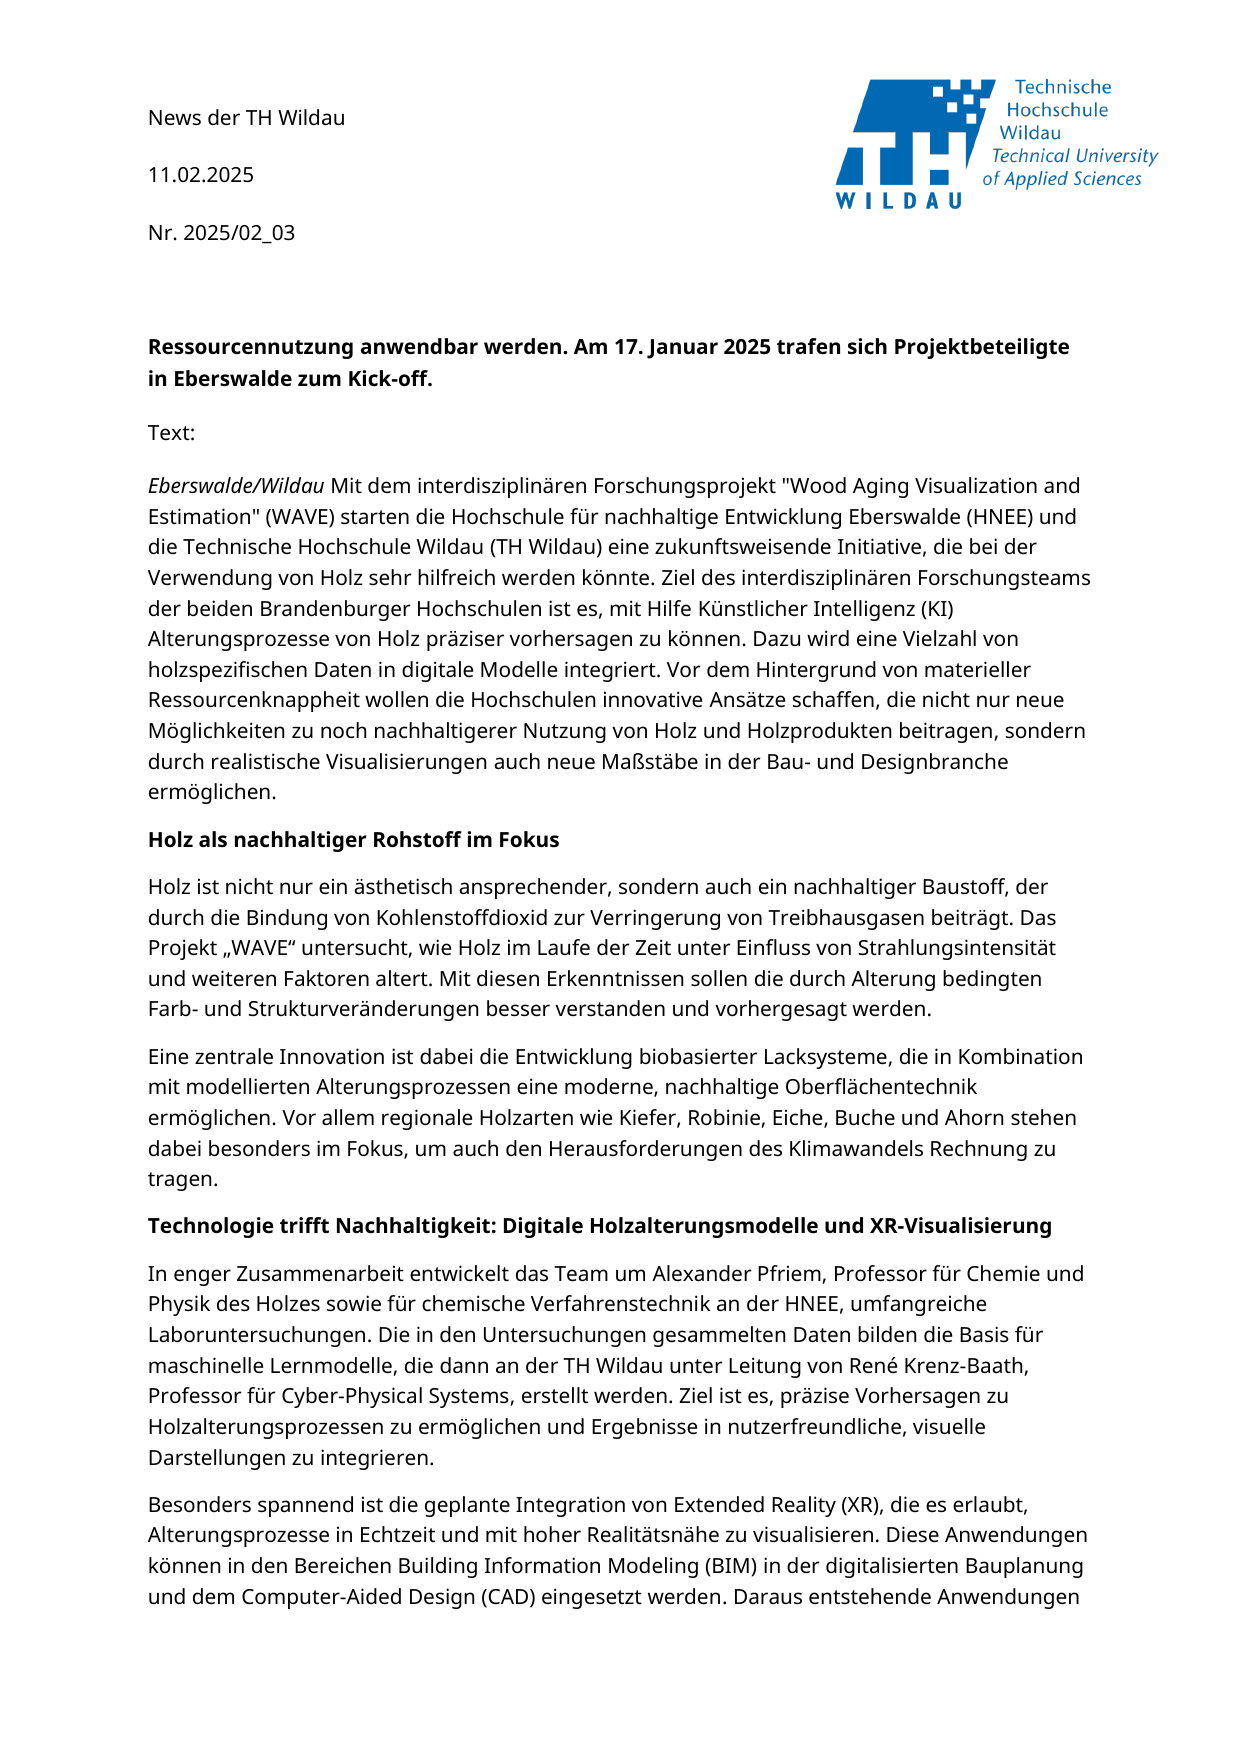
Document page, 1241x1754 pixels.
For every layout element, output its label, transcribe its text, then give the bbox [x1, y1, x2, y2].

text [148, 332, 1093, 393]
text Eine zentrale Innovation ist dabei die Entwicklung biobasierter Lacksysteme, die in Kombination mit modellierten Alterungsprozessen eine moderne, nachhaltige Oberflächentechnik ermöglichen. Vor allem regionale Holzarten wie Kiefer, Robinie, Eiche, Buche und Ahorn stehen dabei besonders im Fokus, um auch den Herausforderungen des Klimawandels Rechnung zu tragen. [148, 1042, 1093, 1193]
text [148, 1490, 1093, 1610]
text Technologie trifft Nachhaltigkeit: Digitale Holzalterungsmodelle und XR-Visualisierung [148, 1212, 1093, 1240]
text In enger Zusammenarbeit entwickelt das Team um Alexander Pfriem, Professor für Chemie und Physik des Holzes sowie für chemische Verfahrenstechnik an der HNEE, umfangreiche Laboruntersuchungen. Die in den Untersuchungen gesammelten Daten bilden die Basis für maschinelle Lernmodelle, die dann an der TH Wildau unter Leitung von René Krenz-Baath, Professor für Cyber-Physical Systems, erstellt werden. Ziel ist es, präzise Vorhersagen zu Holzalterungsprozessen zu ermöglichen und Ergebnisse in nutzerfreundliche, visuelle Darstellungen zu integrieren. [148, 1259, 1093, 1471]
text Eberswalde/Wildau Mit dem interdisziplinären Forschungsprojekt "Wood Aging Visualization and Estimation" (WAVE) starten die Hochschule für nachhaltige Entwicklung Eberswalde (HNEE) und die Technische Hochschule Wildau (TH Wildau) eine zukunftsweisende Initiative, die bei der Verwendung von Holz sehr hilfreich werden könnte. Ziel des interdisziplinären Forschungsteams der beiden Brandenburger Hochschulen ist es, mit Hilfe Künstlicher Intelligenz (KI) Alterungsprozesse von Holz präziser vorhersagen zu können. Dazu wird eine Vielzahl von holzspezifischen Daten in digitale Modelle integriert. Vor dem Hintergrund von materieller Ressourcenknappheit wollen die Hochschulen innovative Ansätze schaffen, die nicht nur neue Möglichkeiten zu noch nachhaltigerer Nutzung von Holz und Holzprodukten beitragen, sondern durch realistische Visualisierungen auch neue Maßstäbe in der Bau- und Designbranche ermöglichen. [148, 471, 1093, 806]
text Holz ist nicht nur ein ästhetisch ansprechender, sondern auch ein nachhaltiger Baustoff, der durch die Bindung von Kohlenstoffdioxid zur Verringerung von Treibhausgasen beiträgt. Das Projekt „WAVE“ untersucht, wie Holz im Laufe der Zeit unter Einfluss von Strahlungsintensität und weiteren Faktoren altert. Mit diesen Erkenntnissen sollen die durch Alterung bedingten Farb- und Strukturveränderungen besser verstanden und vorhergesagt werden. [148, 872, 1093, 1023]
text Holz als nachhaltiger Rohstoff im Fokus [148, 825, 1093, 853]
text Text: [148, 418, 1093, 446]
